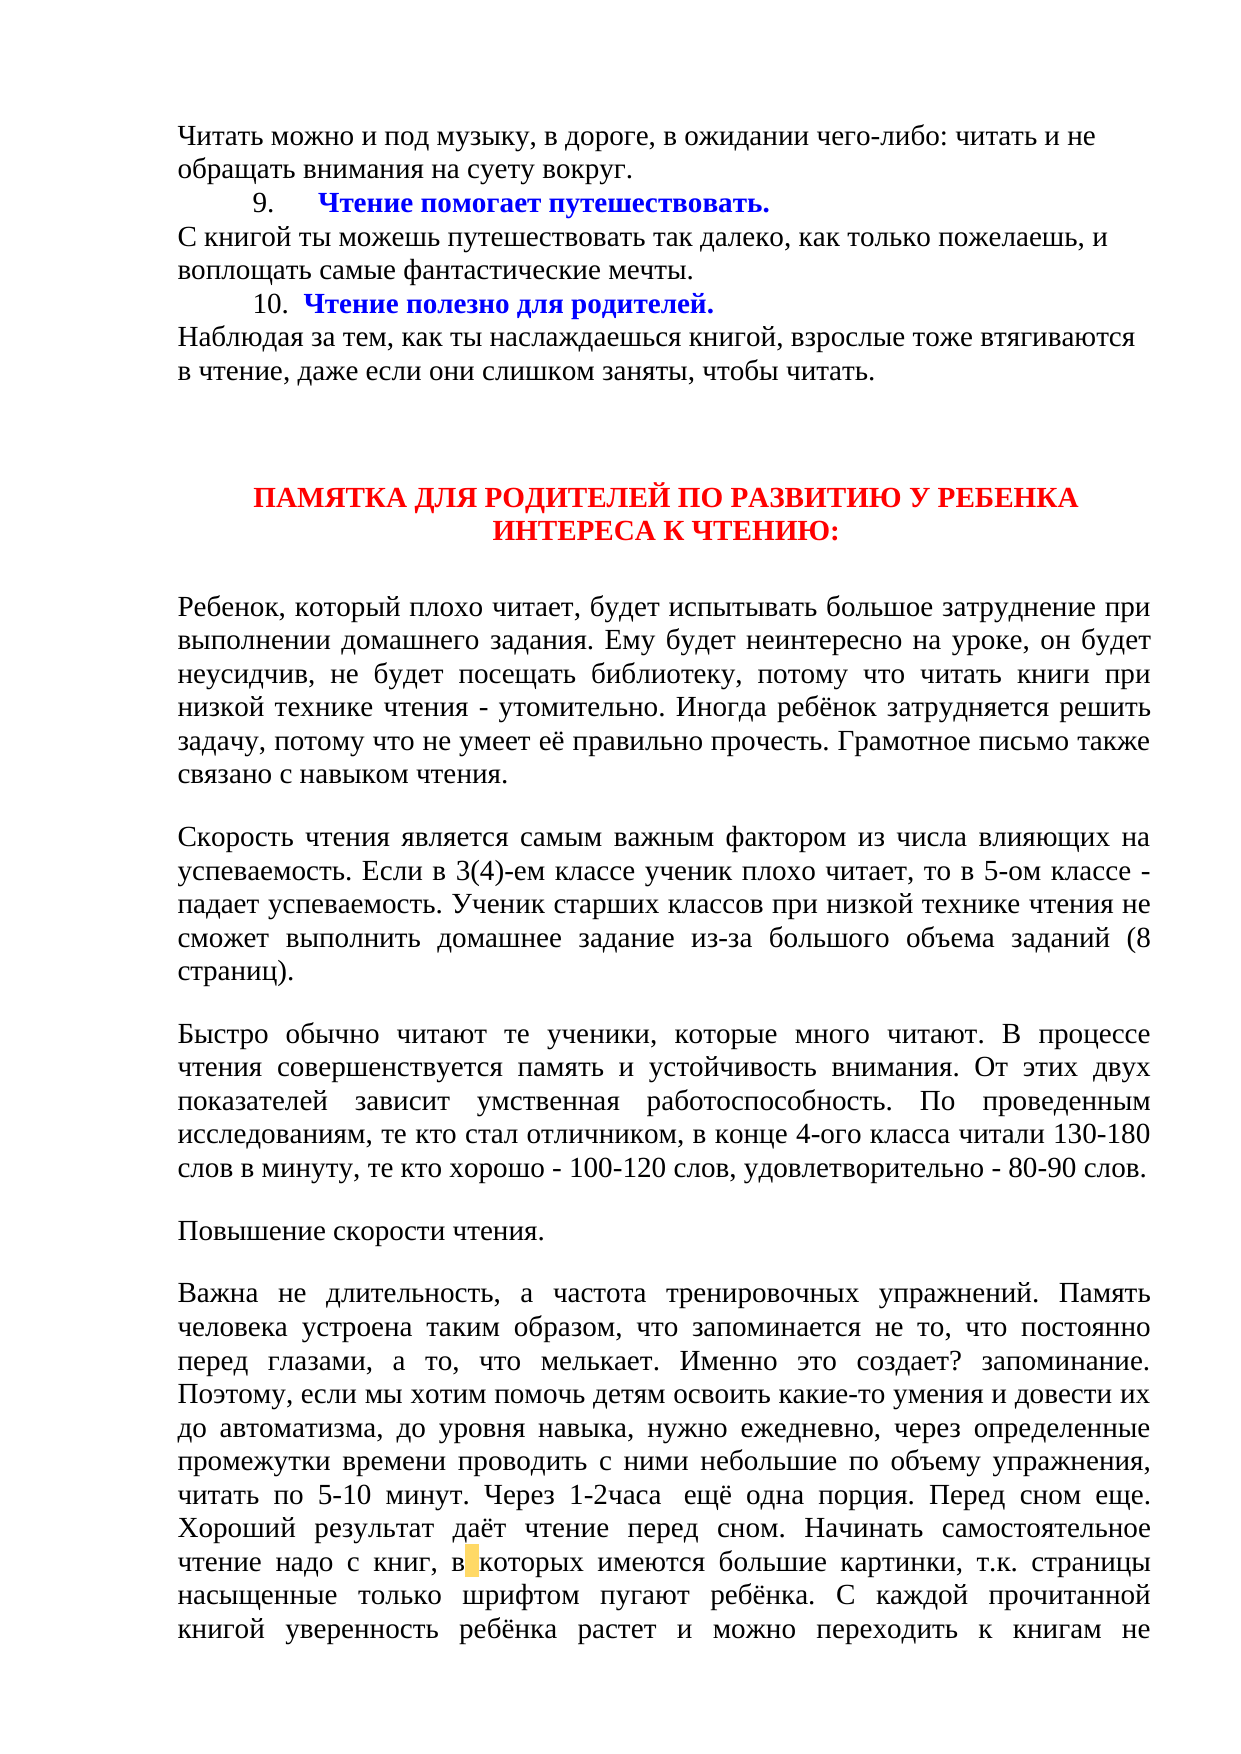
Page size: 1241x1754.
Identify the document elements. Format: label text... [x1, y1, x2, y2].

table_header ПАМЯТКА ДЛЯ РОДИТЕЛЕЙ ПО РАЗВИТИЮ У РЕБЕНКА ИНТЕРЕСА К ЧТЕНИЮ: [177, 478, 1155, 559]
text Скорость чтения является самым важным фактором из числа влияющих на успеваемость. Если в 3(4)-ем классе ученик плохо читает, то в 5-ом классе - падает успеваемость. Ученик старших классов при низкой технике чтения не сможет выполнить домашнее задание из-за большого объема заданий (8 страниц). [177, 819, 1152, 987]
text Читать можно и под музыку, в дороге, в ожидании чего-либо: читать и не обращать внимания на суету вокруг. [177, 118, 1152, 185]
text 10. Чтение полезно для родителей. [252, 286, 1152, 319]
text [177, 1276, 1152, 1644]
text Повышение скорости чтения. [177, 1213, 1152, 1246]
text Ребенок, который плохо читает, будет испытывать большое затруднение при выполнении домашнего задания. Ему будет неинтересно на уроке, он будет неусидчив, не будет посещать библиотеку, потому что читать книги при низкой технике чтения - утомительно. Иногда ребёнок затрудняется решить задачу, потому что не умеет её правильно прочесть. Грамотное письмо также связано с навыком чтения. [177, 589, 1152, 790]
text Быстро обычно читают те ученики, которые много читают. В процессе чтения совершенствуется память и устойчивость внимания. От этих двух показателей зависит умственная работоспособность. По проведенным исследованиям, те кто стал отличником, в конце 4-ого класса читали 130-180 слов в минуту, те кто хорошо - 100-120 слов, удовлетворительно - 80-90 слов. [177, 1016, 1152, 1184]
text 9. Чтение помогает путешествовать. [252, 185, 1152, 219]
text С книгой ты можешь путешествовать так далеко, как только пожелаешь, и воплощать самые фантастические мечты. [177, 219, 1152, 286]
text Наблюдая за тем, как ты наслаждаешься книгой, взрослые тоже втягиваются в чтение, даже если они слишком заняты, чтобы читать. [177, 319, 1152, 386]
